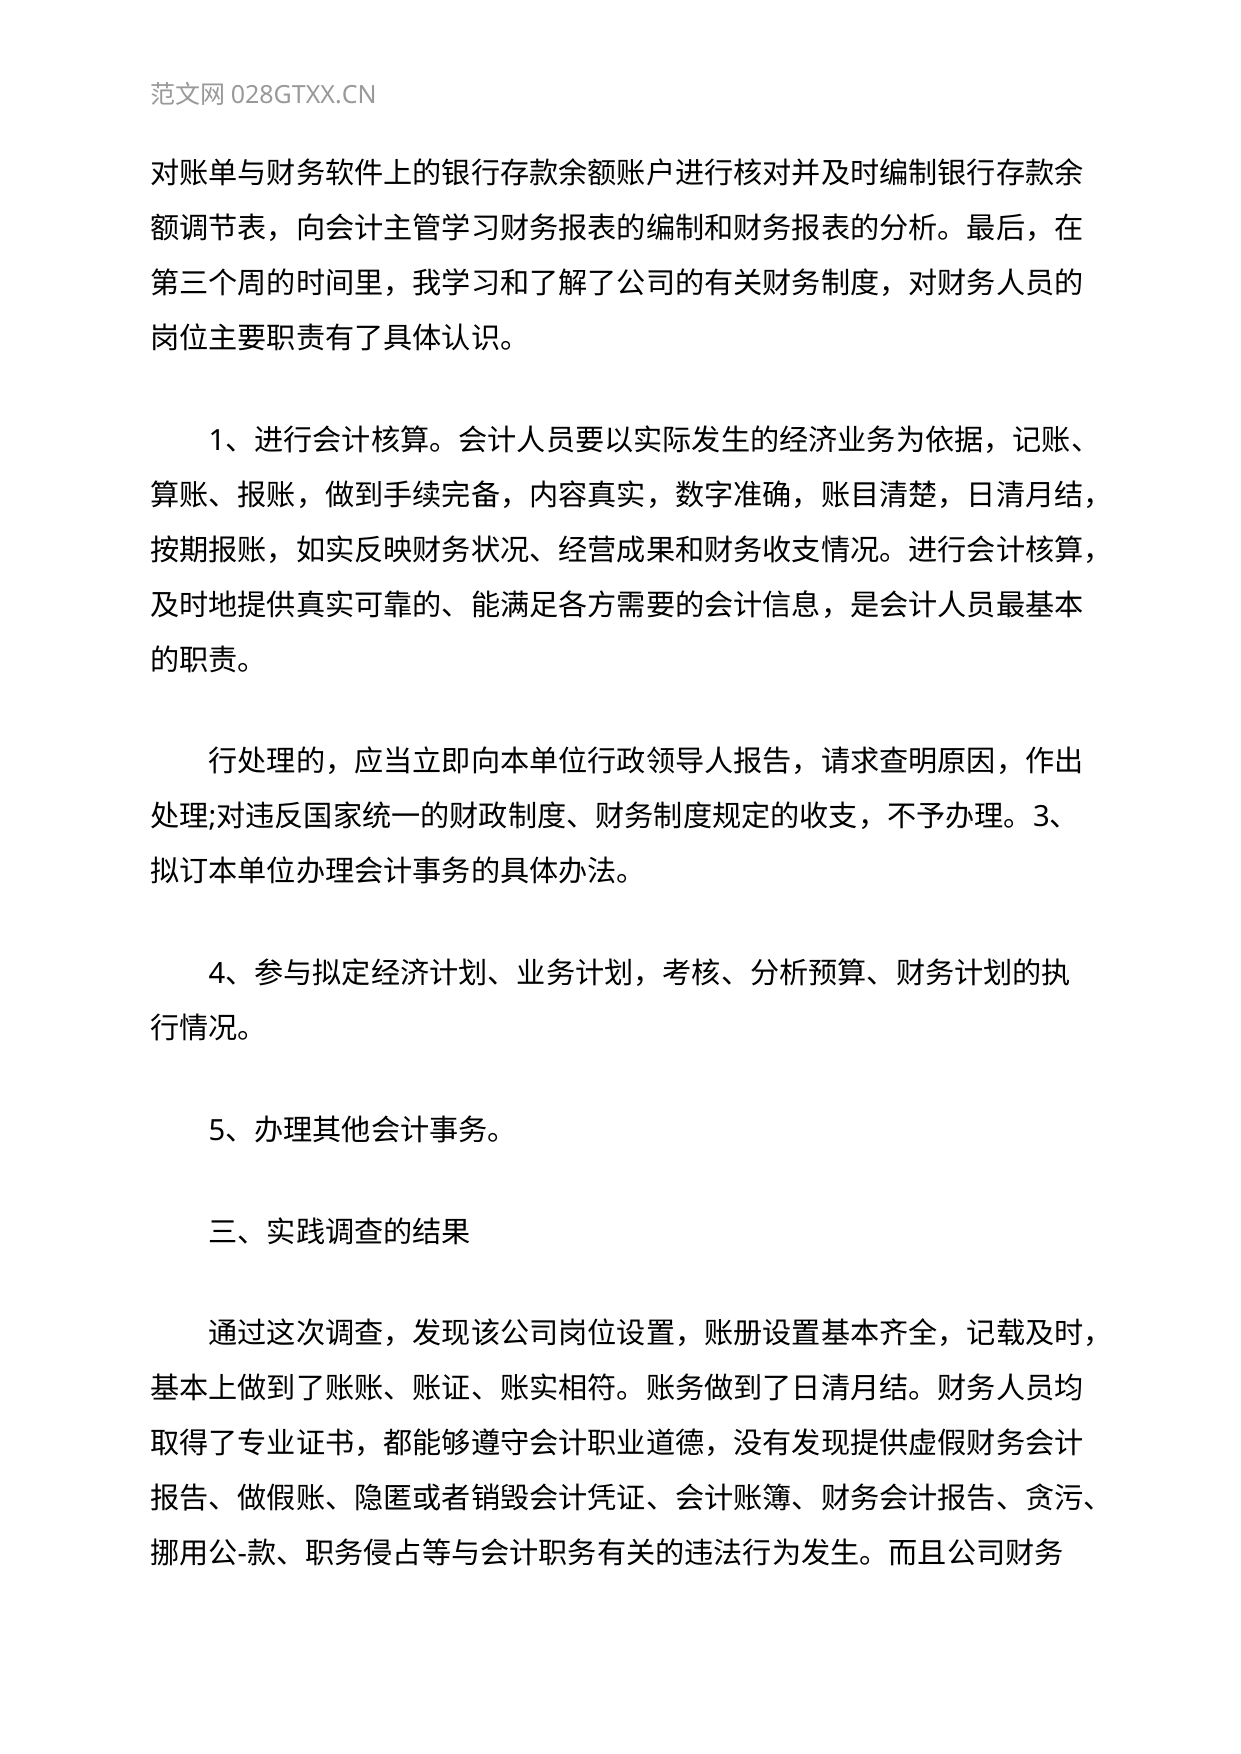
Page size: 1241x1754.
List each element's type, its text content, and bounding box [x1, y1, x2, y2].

text 行处理的，应当立即向本单位行政领导人报告，请求查明原因，作出处理;对违反国家统一的财政制度、财务制度规定的收支，不予办理。3、拟订本单位办理会计事务的具体办法。 [150, 738, 1090, 890]
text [150, 150, 1090, 357]
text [150, 1310, 1090, 1572]
text 4、参与拟定经济计划、业务计划，考核、分析预算、财务计划的执行情况。 [150, 949, 1090, 1047]
text 1、进行会计核算。会计人员要以实际发生的经济业务为依据，记账、算账、报账，做到手续完备，内容真实，数字准确，账目清楚，日清月结，按期报账，如实反映财务状况、经营成果和财务收支情况。进行会计核算，及时地提供真实可靠的、能满足各方需要的会计信息，是会计人员最基本的职责。 [150, 416, 1090, 678]
text 三、实践调查的结果 [150, 1208, 1090, 1251]
text 5、办理其他会计事务。 [150, 1106, 1090, 1149]
